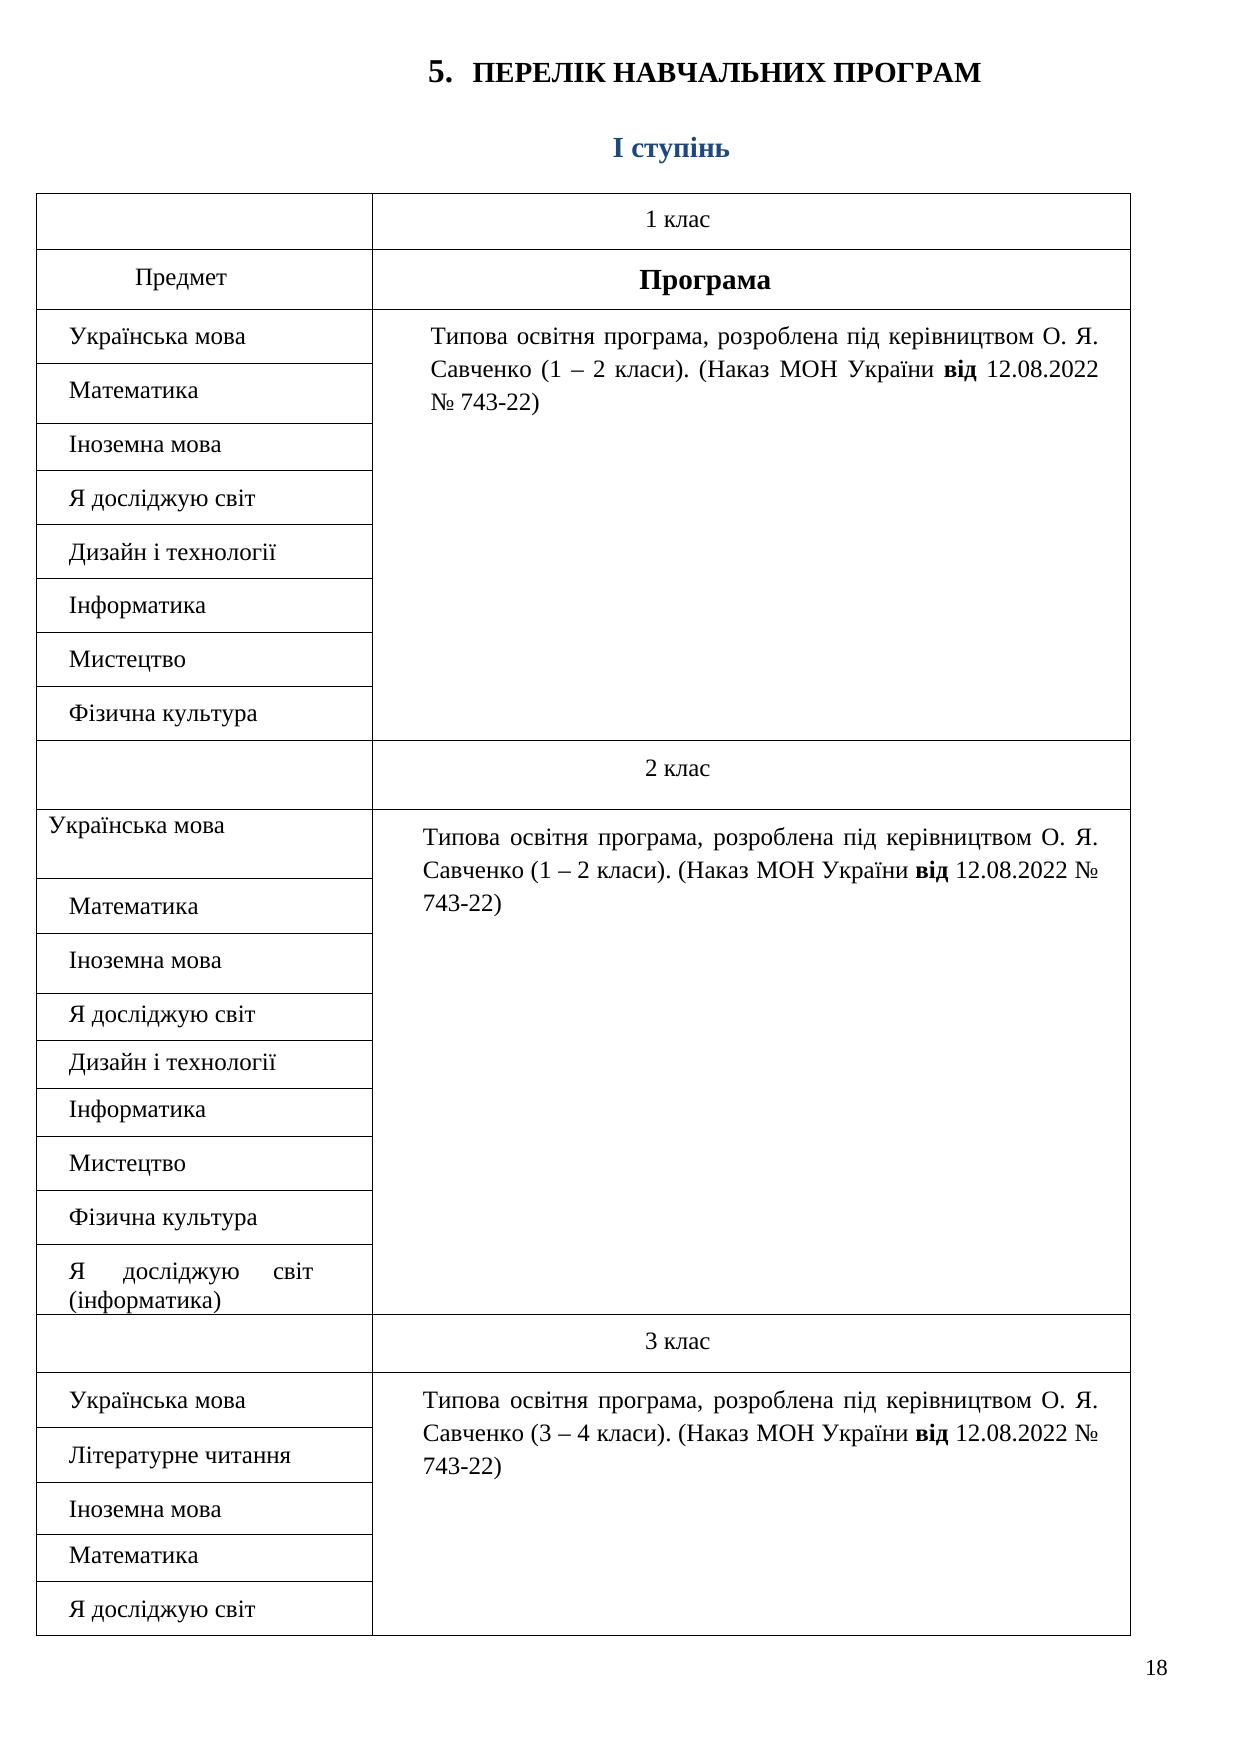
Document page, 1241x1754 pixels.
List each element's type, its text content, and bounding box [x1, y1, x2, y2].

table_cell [373, 1373, 1130, 1635]
table_cell Українська мова [37, 1373, 372, 1427]
subtitle І ступінь [299, 130, 1155, 164]
table_cell Я досліджую світ [37, 994, 372, 1040]
table_cell Програма [373, 250, 1130, 309]
table_cell Я досліджую світ (інформатика) [37, 1245, 372, 1313]
table_cell 3 клас [373, 1315, 1130, 1372]
table_cell Мистецтво [37, 633, 372, 686]
subtitle ПЕРЕЛІК НАВЧАЛЬНИХ ПРОГРАМ [255, 51, 1155, 90]
table_cell Українська мова [37, 810, 372, 878]
table_header 1 клас [373, 194, 1130, 249]
table_cell 2 клас [373, 741, 1130, 809]
table_cell Фізична культура [37, 1191, 372, 1244]
table_cell Літературне читання [37, 1428, 372, 1482]
table_cell Математика [37, 1535, 372, 1581]
table_cell Математика [37, 364, 372, 423]
table_cell Українська мова [37, 310, 372, 363]
table_cell Дизайн і технології [37, 1041, 372, 1088]
table_cell Іноземна мова [37, 424, 372, 470]
table_cell Типова освітня програма, розроблена під керівництвом О. Я. Савченко (1 – 2 класи). (Наказ МОН України від 12.08.2022 № 743-22) [373, 810, 1130, 1313]
table_cell Типова освітня програма, розроблена під керівництвом О. Я. Савченко (1 – 2 класи). (Наказ МОН України від 12.08.2022 № 743-22) [373, 310, 1130, 740]
table_cell Я досліджую світ [37, 1582, 372, 1635]
table_cell Фізична культура [37, 687, 372, 740]
table_cell Інформатика [37, 1089, 372, 1136]
table_cell Мистецтво [37, 1137, 372, 1190]
table_cell [37, 1315, 372, 1372]
table_cell Іноземна мова [37, 934, 372, 993]
table_cell Предмет [37, 250, 372, 309]
table_cell Інформатика [37, 579, 372, 632]
table_header [37, 194, 372, 249]
table_cell Іноземна мова [37, 1483, 372, 1533]
table_cell Я досліджую світ [37, 471, 372, 524]
table_cell Дизайн і технології [37, 525, 372, 578]
table_cell Математика [37, 879, 372, 933]
table_cell [37, 741, 372, 809]
